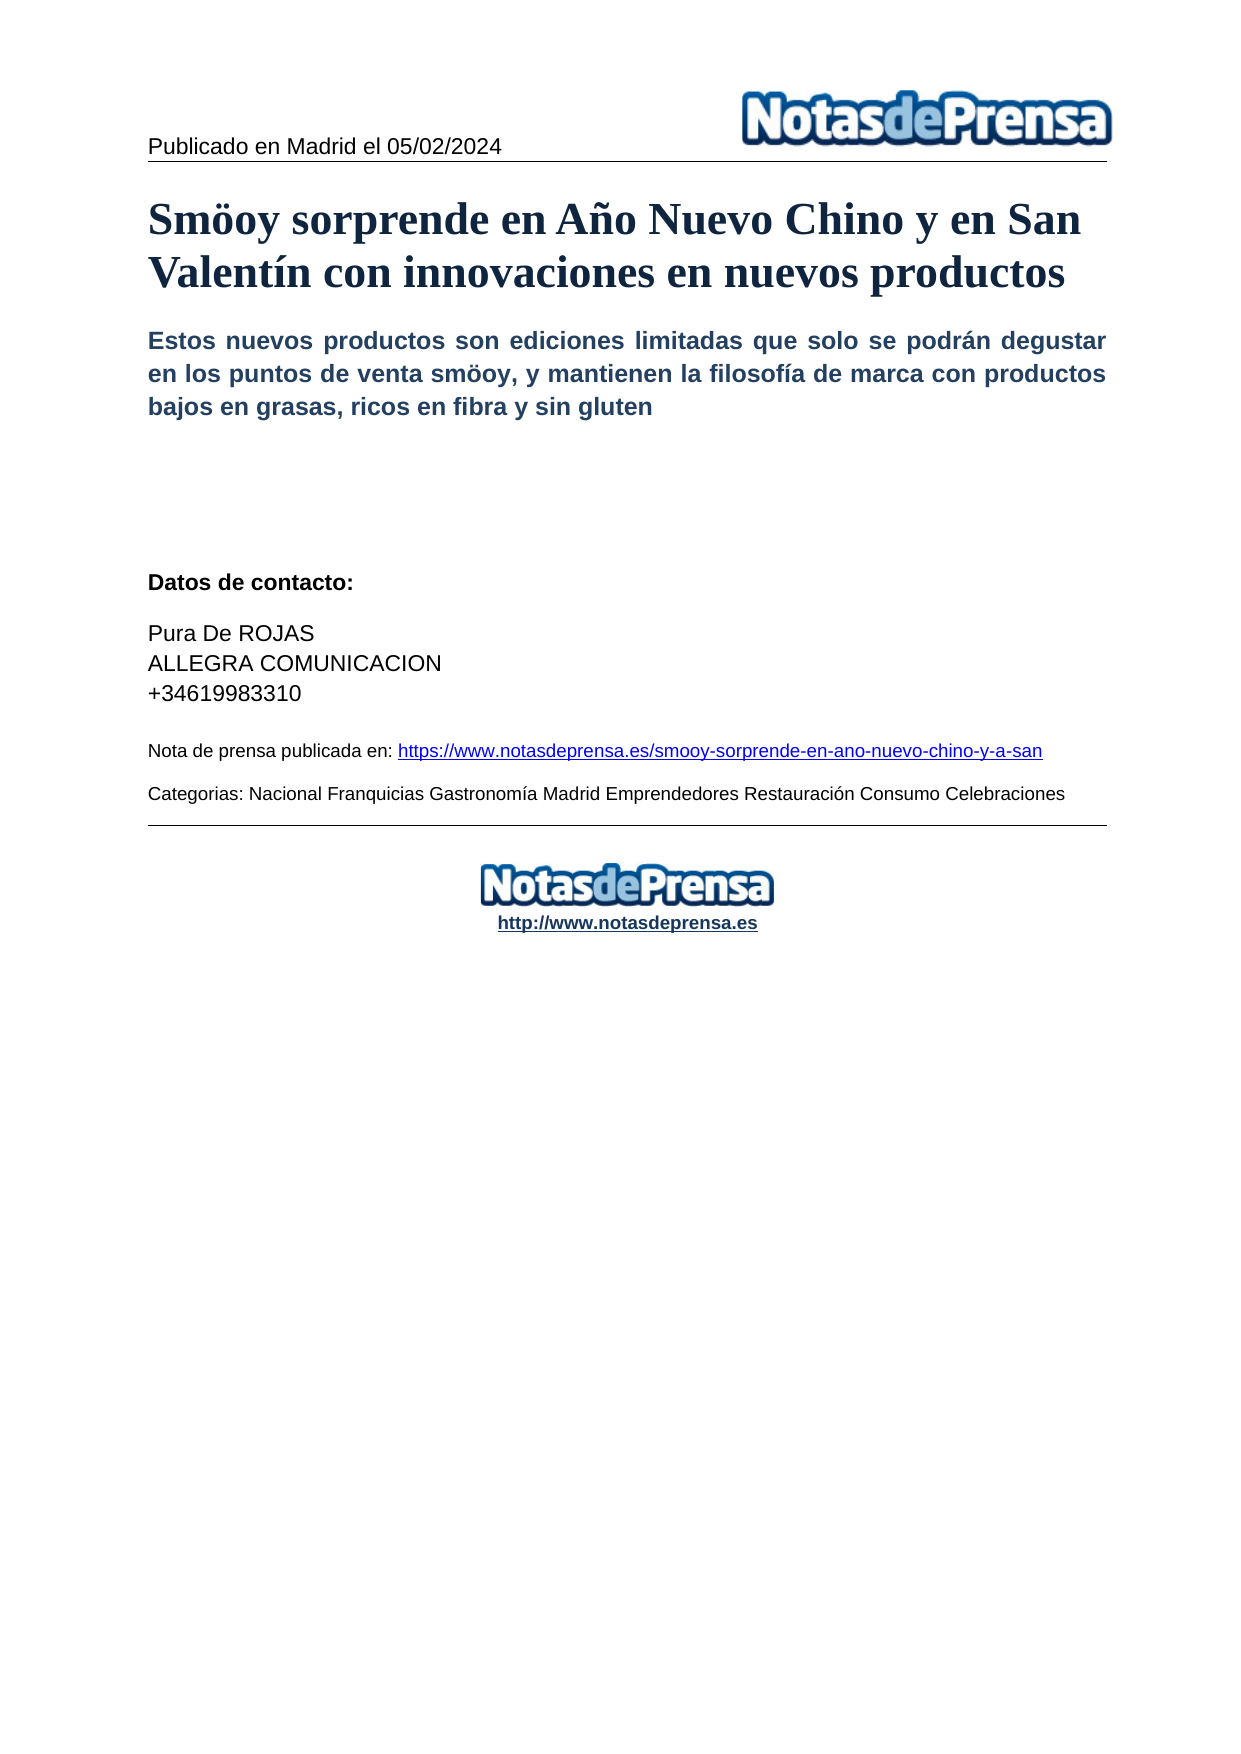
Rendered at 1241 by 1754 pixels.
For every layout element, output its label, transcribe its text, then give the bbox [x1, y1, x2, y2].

subtitle Estos nuevos productos son ediciones limitadas que solo se podrán degustar en los puntos de venta smöoy, y mantienen la filosofía de marca con productos bajos en grasas, ricos en fibra y sin gluten [148, 326, 1107, 421]
text Nota de prensa publicada en: https://www.notasdeprensa.es/smooy-sorprende-en-ano-nuevo-chino-y-a-san [148, 740, 1107, 762]
text Pura De ROJAS [148, 619, 1063, 646]
picture [742, 90, 1113, 148]
text http://www.notasdeprensa.es [148, 912, 1107, 934]
text Publicado en Madrid el 05/02/2024 [148, 133, 1107, 161]
text Categorias: Nacional Franquicias Gastronomía Madrid Emprendedores Restauración Consumo Celebraciones [148, 783, 1107, 804]
text ALLEGRA COMUNICACION [148, 650, 1063, 676]
picture [480, 862, 775, 908]
text +34619983310 [148, 680, 1063, 706]
text Datos de contacto: [148, 568, 1107, 595]
subtitle Smöoy sorprende en Año Nuevo Chino y en San Valentín con innovaciones en nuevos productos [148, 192, 1107, 297]
